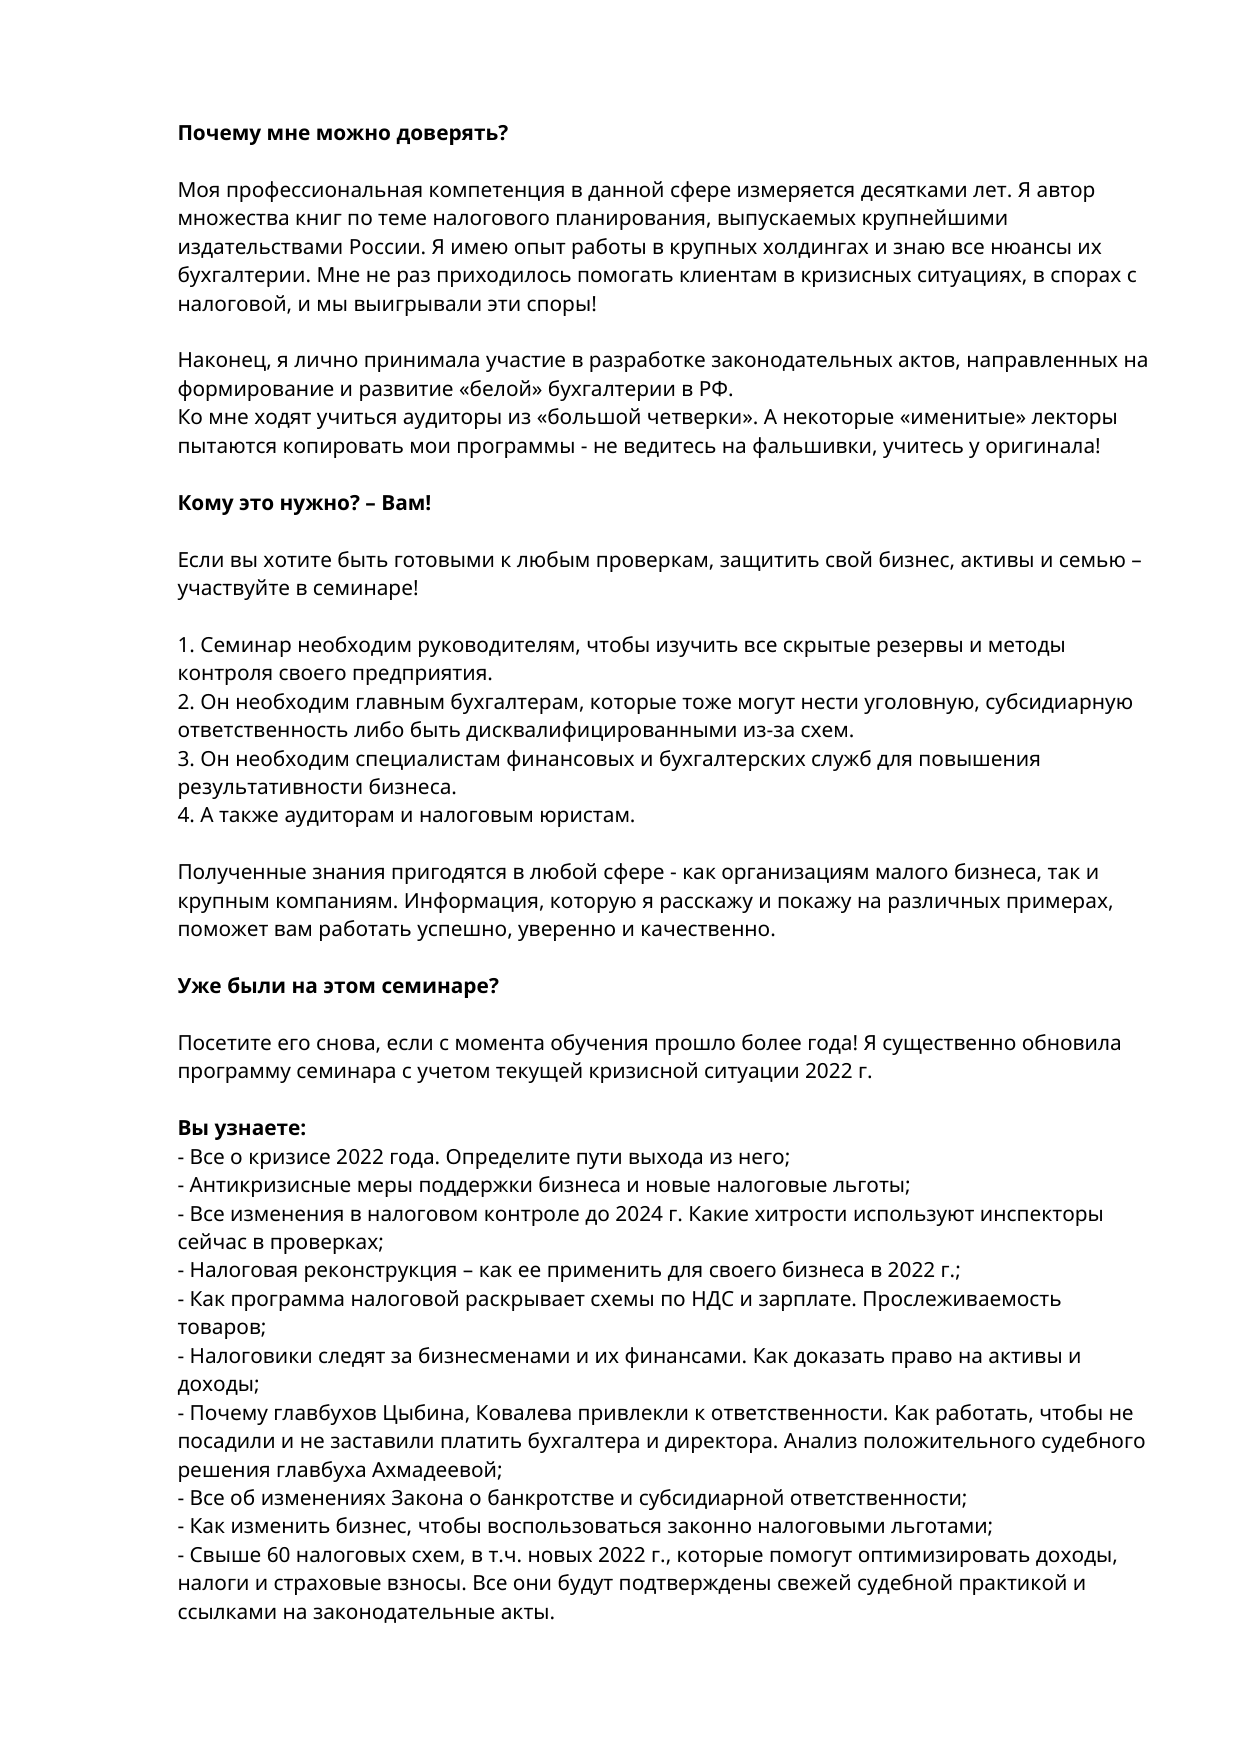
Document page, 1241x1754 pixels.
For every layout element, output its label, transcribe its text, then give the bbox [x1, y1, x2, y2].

text Вы узнаете: [177, 1113, 1152, 1142]
text - Почему главбухов Цыбина, Ковалева привлекли к ответственности. Как работать, чтобы не посадили и не заставили платить бухгалтера и директора. Анализ положительного судебного решения главбуха Ахмадеевой; [177, 1398, 1152, 1483]
text Посетите его снова, если с момента обучения прошло более года! Я существенно обновила программу семинара с учетом текущей кризисной ситуации 2022 г. [177, 1028, 1152, 1085]
text Кому это нужно? – Вам! [177, 488, 1152, 516]
text 4. А также аудиторам и налоговым юристам. [177, 801, 1152, 829]
text - Все об изменениях Закона о банкротстве и субсидиарной ответственности; [177, 1483, 1152, 1512]
text Уже были на этом семинаре? [177, 971, 1152, 1000]
text 2. Он необходим главным бухгалтерам, которые тоже могут нести уголовную, субсидиарную ответственность либо быть дисквалифицированными из-за схем. [177, 687, 1152, 744]
text 3. Он необходим специалистам финансовых и бухгалтерских служб для повышения результативности бизнеса. [177, 744, 1152, 801]
text 1. Семинар необходим руководителям, чтобы изучить все скрытые резервы и методы контроля своего предприятия. [177, 630, 1152, 687]
text - Налоговики следят за бизнесменами и их финансами. Как доказать право на активы и доходы; [177, 1341, 1152, 1398]
text - Как изменить бизнес, чтобы воспользоваться законно налоговыми льготами; [177, 1512, 1152, 1540]
text Ко мне ходят учиться аудиторы из «большой четверки». А некоторые «именитые» лекторы пытаются копировать мои программы - не ведитесь на фальшивки, учитесь у оригинала! [177, 402, 1152, 459]
text - Налоговая реконструкция – как ее применить для своего бизнеса в 2022 г.; [177, 1256, 1152, 1284]
text - Все изменения в налоговом контроле до 2024 г. Какие хитрости используют инспекторы сейчас в проверках; [177, 1199, 1152, 1256]
text - Свыше 60 налоговых схем, в т.ч. новых 2022 г., которые помогут оптимизировать доходы, налоги и страховые взносы. Все они будут подтверждены свежей судебной практикой и ссылками на законодательные акты. [177, 1540, 1152, 1625]
text Наконец, я лично принимала участие в разработке законодательных актов, направленных на формирование и развитие «белой» бухгалтерии в РФ. [177, 346, 1152, 402]
text Моя профессиональная компетенция в данной сфере измеряется десятками лет. Я автор множества книг по теме налогового планирования, выпускаемых крупнейшими издательствами России. Я имею опыт работы в крупных холдингах и знаю все нюансы их бухгалтерии. Мне не раз приходилось помогать клиентам в кризисных ситуациях, в спорах с налоговой, и мы выигрывали эти споры! [177, 175, 1152, 317]
text - Все о кризисе 2022 года. Определите пути выхода из него; [177, 1142, 1152, 1170]
text - Антикризисные меры поддержки бизнеса и новые налоговые льготы; [177, 1170, 1152, 1199]
text Полученные знания пригодятся в любой сфере - как организациям малого бизнеса, так и крупным компаниям. Информация, которую я расскажу и покажу на различных примерах, поможет вам работать успешно, уверенно и качественно. [177, 857, 1152, 943]
text - Как программа налоговой раскрывает схемы по НДС и зарплате. Прослеживаемость товаров; [177, 1284, 1152, 1341]
text Если вы хотите быть готовыми к любым проверкам, защитить свой бизнес, активы и семью – участвуйте в семинаре! [177, 545, 1152, 602]
text Почему мне можно доверять? [177, 118, 1152, 147]
